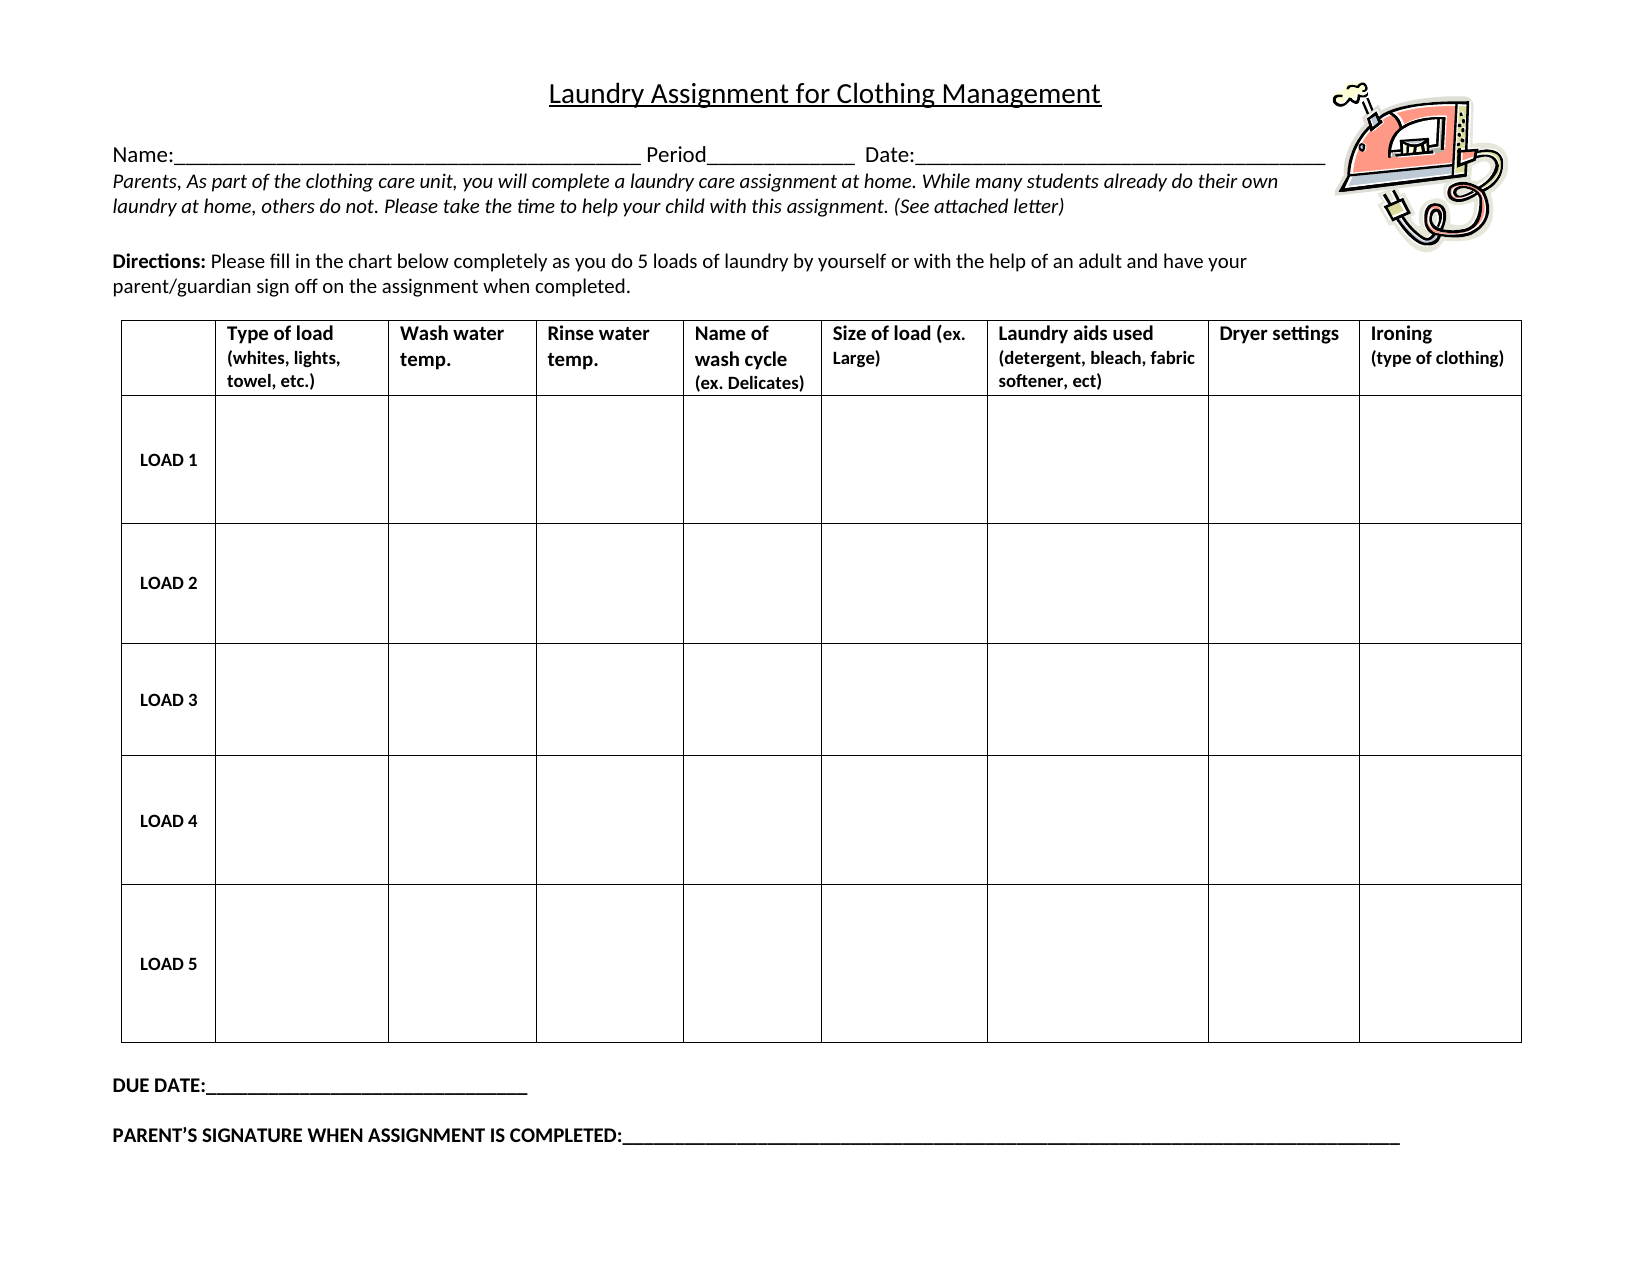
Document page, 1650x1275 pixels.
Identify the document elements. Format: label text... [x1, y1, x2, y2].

table_cell [822, 524, 987, 643]
table_cell LOAD 5 [122, 885, 215, 1042]
table_cell [216, 396, 388, 523]
table_cell [389, 644, 536, 755]
table_cell [988, 885, 1208, 1042]
table_cell [684, 524, 821, 643]
text Parents, As part of the clothing care unit, you will complete a laundry care assignment at home. While many students already do their own laundry at home, others do not. Please take the time to help your child with this assignment. (See attached letter) [112, 168, 1537, 219]
table_cell [537, 885, 683, 1042]
table_cell [822, 885, 987, 1042]
table_header Type of load (whites, lights, towel, etc.) [216, 321, 388, 395]
table_cell [1209, 885, 1359, 1042]
table_cell [389, 756, 536, 884]
table_header [122, 321, 215, 395]
table_cell [537, 524, 683, 643]
table_cell [1209, 644, 1359, 755]
table_cell [684, 396, 821, 523]
table_cell LOAD 2 [122, 524, 215, 643]
table_cell [537, 644, 683, 755]
table_cell [1360, 396, 1521, 523]
table_cell [684, 885, 821, 1042]
table_cell [822, 396, 987, 523]
table_cell [988, 524, 1208, 643]
table_cell [1209, 756, 1359, 884]
table_cell [216, 524, 388, 643]
table_cell [1360, 756, 1521, 884]
table_cell [537, 396, 683, 523]
table_cell [822, 644, 987, 755]
table_cell LOAD 4 [122, 756, 215, 884]
table_cell [389, 396, 536, 523]
table_cell [1360, 644, 1521, 755]
table_header Laundry aids used (detergent, bleach, fabric softener, ect) [988, 321, 1208, 395]
table_header Wash water temp. [389, 321, 536, 395]
table_header Ironing (type of clothing) [1360, 321, 1521, 395]
table_cell [684, 756, 821, 884]
table_cell [988, 756, 1208, 884]
table_header Size of load (ex. Large) [822, 321, 987, 395]
table_cell [216, 644, 388, 755]
table_cell [684, 644, 821, 755]
table_cell [1209, 396, 1359, 523]
table_cell [216, 756, 388, 884]
table_cell [1360, 524, 1521, 643]
table_header Rinse water temp. [537, 321, 683, 395]
table_cell LOAD 3 [122, 644, 215, 755]
table_cell [1360, 885, 1521, 1042]
table_cell [1209, 524, 1359, 643]
table_cell [389, 524, 536, 643]
table_cell [537, 756, 683, 884]
table_cell LOAD 1 [122, 396, 215, 523]
table_cell [988, 396, 1208, 523]
table_header Name of wash cycle (ex. Delicates) [684, 321, 821, 395]
text Directions: Please fill in the chart below completely as you do 5 loads of laundry by yourself or with the help of an adult and have your parent/guardian sign off on the assignment when completed. [112, 248, 1537, 299]
table_cell [988, 644, 1208, 755]
table_header Dryer settings [1209, 321, 1359, 395]
table_cell [822, 756, 987, 884]
table_cell [389, 885, 536, 1042]
table_cell [216, 885, 388, 1042]
